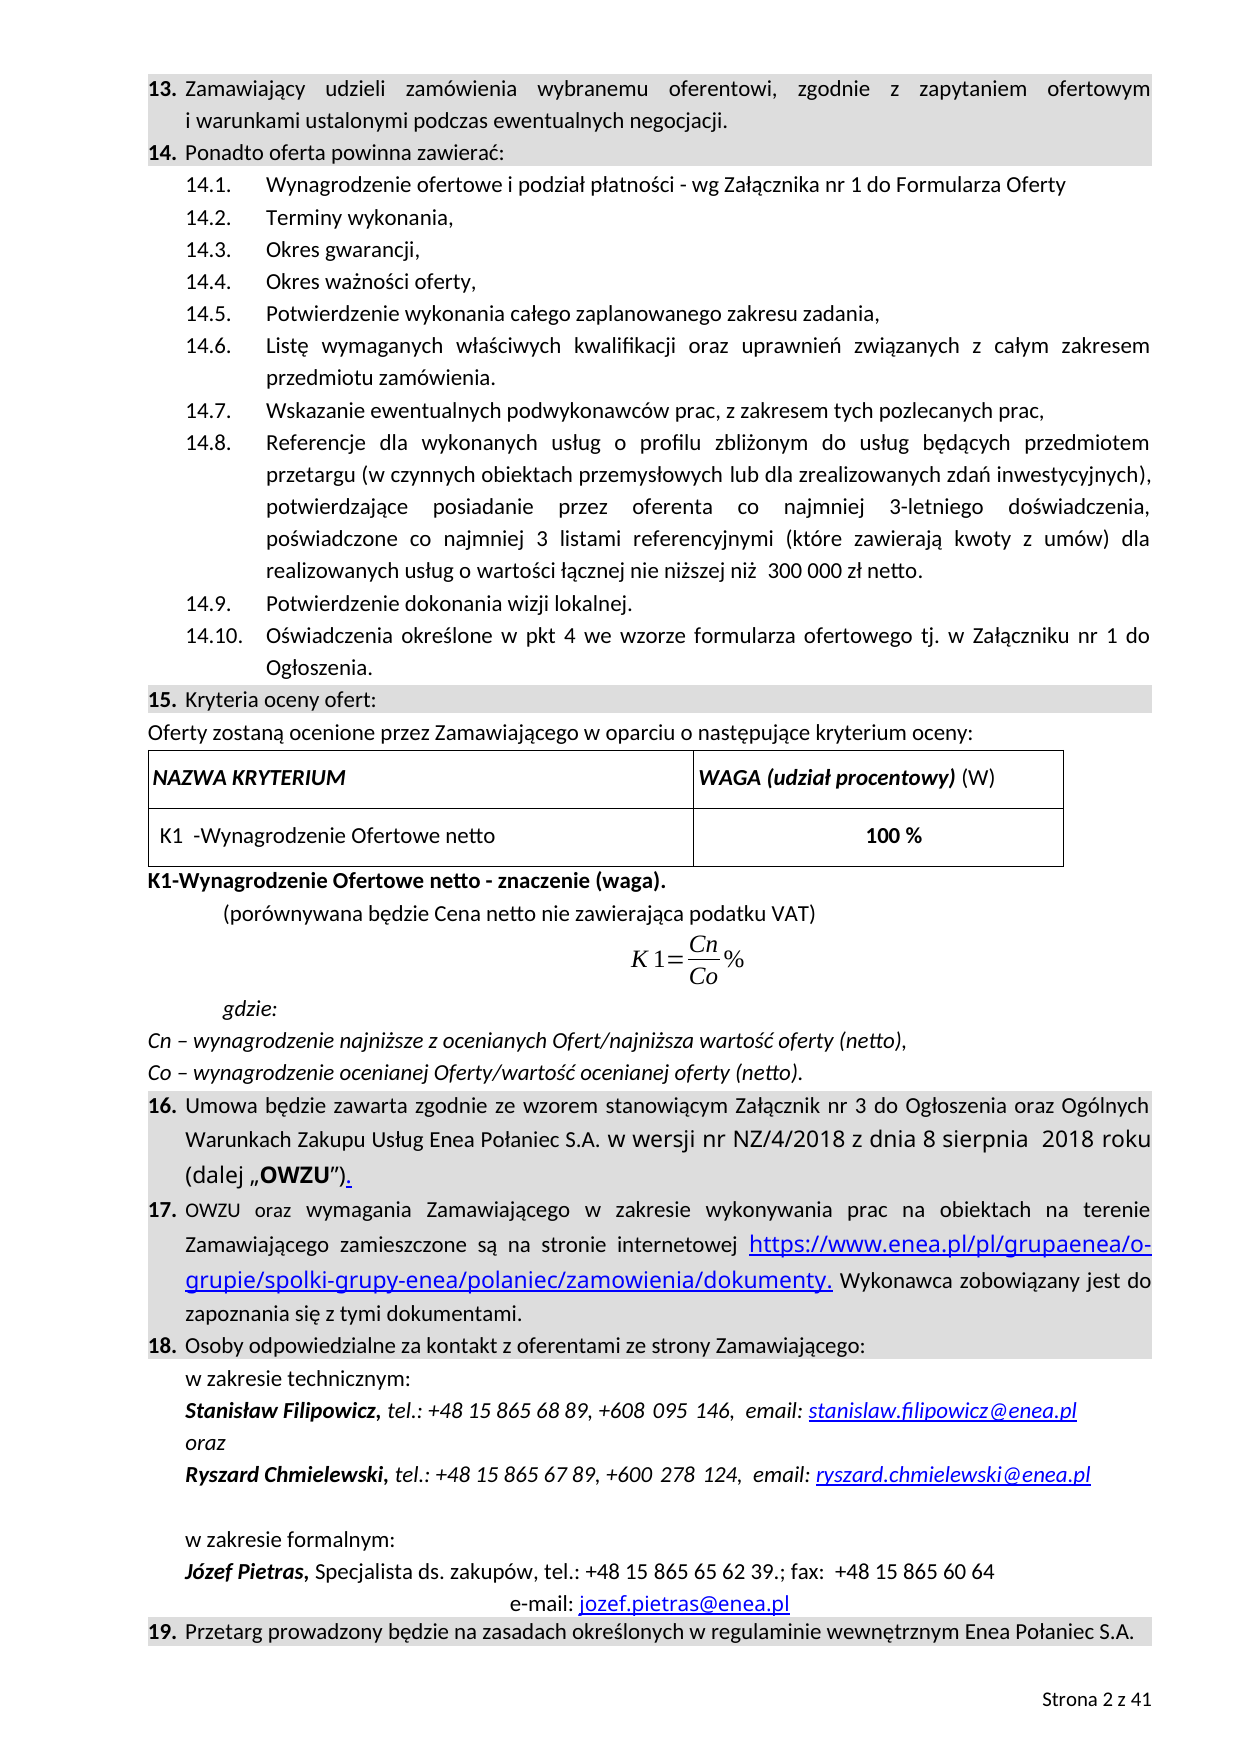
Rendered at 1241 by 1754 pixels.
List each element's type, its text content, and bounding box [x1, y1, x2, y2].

list w zakresie formalnym: [185, 1525, 1152, 1553]
text K1-Wynagrodzenie Ofertowe netto - znaczenie (waga). [148, 867, 1152, 895]
list Referencje dla wykonanych usług o profilu zbliżonym do usług będących przedmiotem przetargu (w czynnych obiektach przemysłowych lub dla zrealizowanych zdań inwestycyjnych), potwierdzające posiadanie przez oferenta co najmniej 3-letniego doświadczenia, poświadczone co najmniej 3 listami referencyjnymi (które zawierają kwoty z umów) dla realizowanych usług o wartości łącznej nie niższej niż 300 000 zł netto. [185, 428, 1152, 585]
list Kryteria oceny ofert: [148, 685, 1152, 713]
list Osoby odpowiedzialne za kontakt z oferentami ze strony Zamawiającego: [148, 1332, 1152, 1359]
text gdzie: [223, 994, 1152, 1022]
text Józef Pietras, Specjalista ds. zakupów, tel.: +48 15 865 65 62 39.; fax: +48 15 865 60 64 [148, 1557, 1152, 1585]
text Cn – wynagrodzenie najniższe z ocenianych Ofert/najniższa wartość oferty (netto), [148, 1026, 1152, 1054]
list Stanisław Filipowicz, tel.: +48 15 865 68 89, +608 095 146, email: stanislaw.filipowicz@enea.pl [185, 1396, 1152, 1424]
list Wskazanie ewentualnych podwykonawców prac, z zakresem tych pozlecanych prac, [185, 396, 1152, 424]
list w zakresie technicznym: [185, 1364, 1152, 1392]
list Wynagrodzenie ofertowe i podział płatności - wg Załącznika nr 1 do Formularza Oferty [185, 170, 1152, 198]
list Przetarg prowadzony będzie na zasadach określonych w regulaminie wewnętrznym Enea Połaniec S.A. [148, 1617, 1152, 1646]
list oraz [185, 1428, 1152, 1456]
list Ponadto oferta powinna zawierać: [148, 138, 1152, 166]
text e-mail: jozef.pietras@enea.pl [148, 1589, 1152, 1617]
list OWZU oraz wymagania Zamawiającego w zakresie wykonywania prac na obiektach na terenie Zamawiającego zamieszczone są na stronie internetowej https://www.enea.pl/pl/grupaenea/o-grupie/spolki-grupy-enea/polaniec/zamowienia/dokumenty. Wykonawca zobowiązany jest do zapoznania się z tymi dokumentami. [148, 1195, 1152, 1327]
table_cell 100 % [694, 809, 1063, 866]
list Ryszard Chmielewski, tel.: +48 15 865 67 89, +600 278 124, email: ryszard.chmielewski@enea.pl [185, 1460, 1152, 1488]
text Oferty zostaną ocenione przez Zamawiającego w oparciu o następujące kryterium oceny: [148, 718, 1152, 746]
table_header NAZWA KRYTERIUM [149, 751, 693, 808]
list Terminy wykonania, [185, 203, 1152, 231]
list Okres ważności oferty, [185, 267, 1152, 295]
text (porównywana będzie Cena netto nie zawierająca podatku VAT) [223, 899, 1152, 927]
text Co – wynagrodzenie ocenianej Oferty/wartość ocenianej oferty (netto). [148, 1058, 1152, 1087]
list Zamawiający udzieli zamówienia wybranemu oferentowi, zgodnie z zapytaniem ofertowym i warunkami ustalonymi podczas ewentualnych negocjacji. [148, 74, 1152, 134]
list Listę wymaganych właściwych kwalifikacji oraz uprawnień związanych z całym zakresem przedmiotu zamówienia. [185, 331, 1152, 392]
list Okres gwarancji, [185, 235, 1152, 263]
list Potwierdzenie dokonania wizji lokalnej. [185, 589, 1152, 617]
list Oświadczenia określone w pkt 4 we wzorze formularza ofertowego tj. w Załączniku nr 1 do Ogłoszenia. [185, 621, 1152, 681]
list Potwierdzenie wykonania całego zaplanowanego zakresu zadania, [185, 299, 1152, 327]
table_cell K1 -Wynagrodzenie Ofertowe netto [149, 809, 693, 866]
list Umowa będzie zawarta zgodnie ze wzorem stanowiącym Załącznik nr 3 do Ogłoszenia oraz Ogólnych Warunkach Zakupu Usług Enea Połaniec S.A. w wersji nr NZ/4/2018 z dnia 8 sierpnia 2018 roku (dalej „OWZU”). [148, 1091, 1152, 1191]
table_header WAGA (udział procentowy) (W) [694, 751, 1063, 808]
